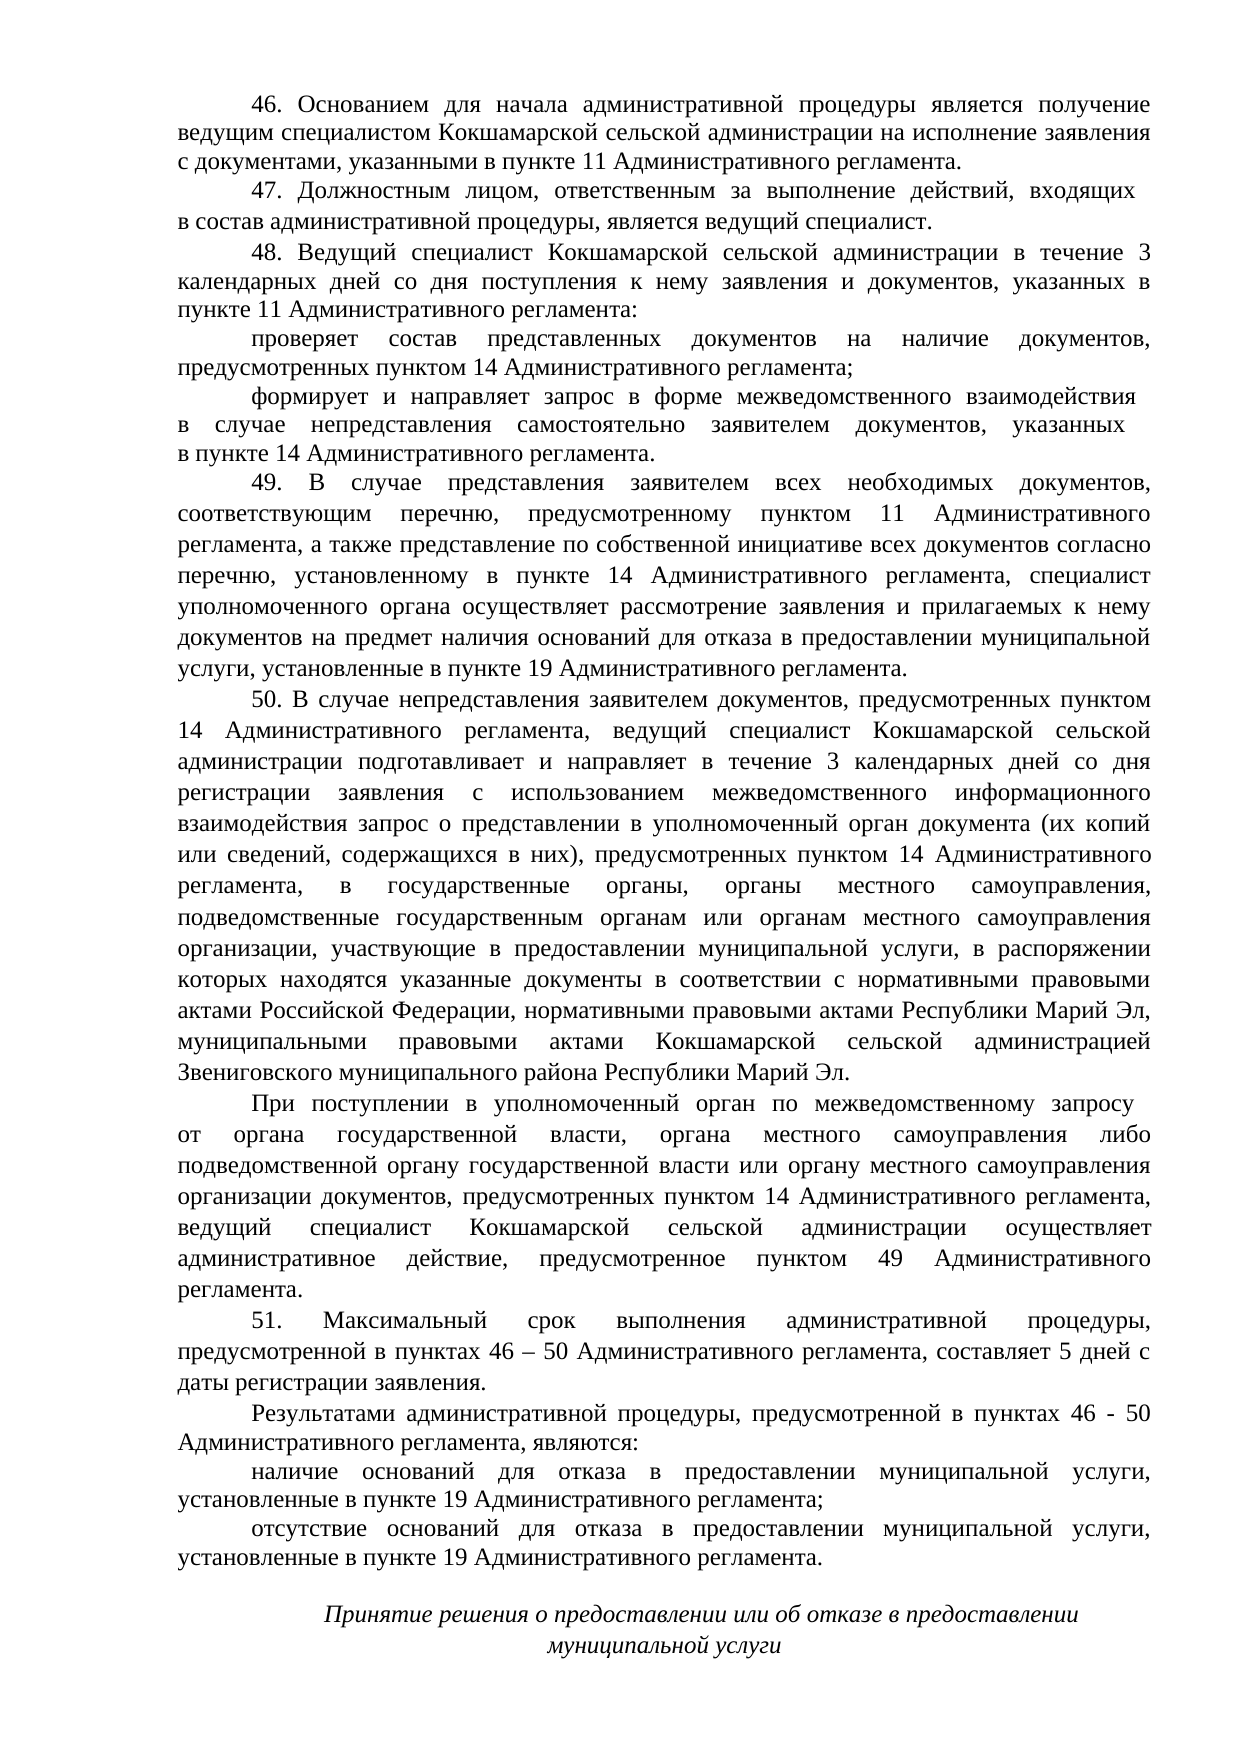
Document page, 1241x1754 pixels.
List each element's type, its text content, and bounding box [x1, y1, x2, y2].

text формирует и направляет запрос в форме межведомственного взаимодействия в случае непредставления самостоятельно заявителем документов, указанных в пункте 14 Административного регламента. [177, 381, 1152, 467]
text При поступлении в уполномоченный орган по межведомственному запросу от органа государственной власти, органа местного самоуправления либо подведомственной органу государственной власти или органу местного самоуправления организации документов, предусмотренных пунктом 14 Административного регламента, ведущий специалист Кокшамарской сельской администрации осуществляет административное действие, предусмотренное пунктом 49 Административного регламента. [177, 1088, 1152, 1303]
text проверяет состав представленных документов на наличие документов, предусмотренных пунктом 14 Административного регламента; [177, 323, 1152, 381]
text Принятие решения о предоставлении или об отказе в предоставлении муниципальной услуги [177, 1599, 1152, 1659]
text 46. Основанием для начала административной процедуры является получение ведущим специалистом Кокшамарской сельской администрации на исполнение заявления с документами, указанными в пункте 11 Административного регламента. [177, 89, 1152, 175]
text 51. Максимальный срок выполнения административной процедуры, предусмотренной в пунктах 46 – 50 Административного регламента, составляет 5 дней с даты регистрации заявления. [177, 1305, 1152, 1396]
text 48. Ведущий специалист Кокшамарской сельской администрации в течение 3 календарных дней со дня поступления к нему заявления и документов, указанных в пункте 11 Административного регламента: [177, 237, 1152, 323]
text 50. В случае непредставления заявителем документов, предусмотренных пунктом 14 Административного регламента, ведущий специалист Кокшамарской сельской администрации подготавливает и направляет в течение 3 календарных дней со дня регистрации заявления с использованием межведомственного информационного взаимодействия запрос о представлении в уполномоченный орган документа (их копий или сведений, содержащихся в них), предусмотренных пунктом 14 Административного регламента, в государственные органы, органы местного самоуправления, подведомственные государственным органам или органам местного самоуправления организации, участвующие в предоставлении муниципальной услуги, в распоряжении которых находятся указанные документы в соответствии с нормативными правовыми актами Российской Федерации, нормативными правовыми актами Республики Марий Эл, муниципальными правовыми актами Кокшамарской сельской администрацией Звениговского муниципального района Республики Марий Эл. [177, 684, 1152, 1086]
text 49. В случае представления заявителем всех необходимых документов, соответствующим перечню, предусмотренному пунктом 11 Административного регламента, а также представление по собственной инициативе всех документов согласно перечню, установленному в пункте 14 Административного регламента, специалист уполномоченного органа осуществляет рассмотрение заявления и прилагаемых к нему документов на предмет наличия оснований для отказа в предоставлении муниципальной услуги, установленные в пункте 19 Административного регламента. [177, 467, 1152, 682]
text наличие оснований для отказа в предоставлении муниципальной услуги, установленные в пункте 19 Административного регламента; [177, 1456, 1152, 1513]
text отсутствие оснований для отказа в предоставлении муниципальной услуги, установленные в пункте 19 Административного регламента. [177, 1513, 1152, 1571]
text 47. Должностным лицом, ответственным за выполнение действий, входящих в состав административной процедуры, является ведущий специалист. [177, 175, 1152, 235]
text Результатами административной процедуры, предусмотренной в пунктах 46 - 50 Административного регламента, являются: [177, 1398, 1152, 1456]
